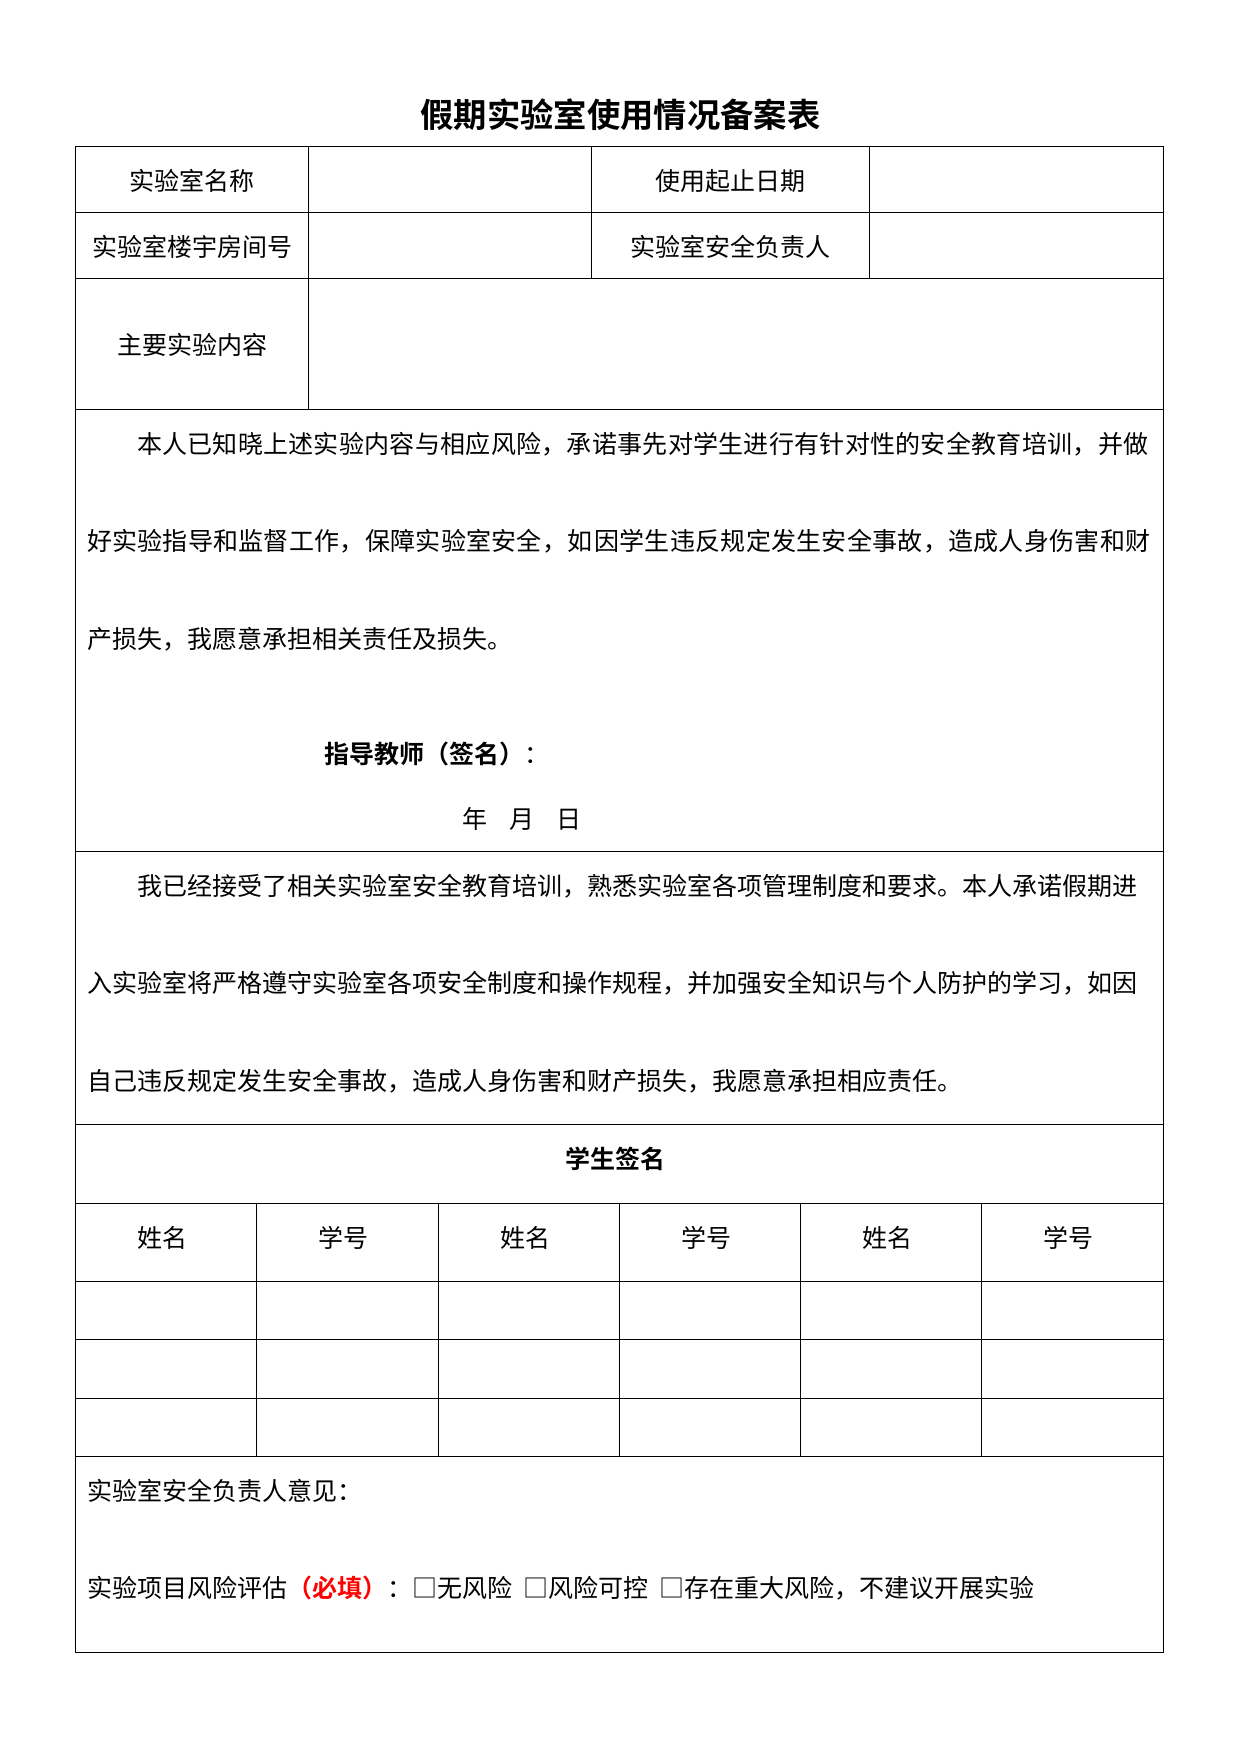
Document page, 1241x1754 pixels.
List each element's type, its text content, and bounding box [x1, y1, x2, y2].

table_cell [801, 1282, 981, 1339]
table_cell [309, 213, 591, 278]
table_cell 我已经接受了相关实验室安全教育培训，熟悉实验室各项管理制度和要求。本人承诺假期进入实验室将严格遵守实验室各项安全制度和操作规程，并加强安全知识与个人防护的学习，如因自己违反规定发生安全事故，造成人身伤害和财产损失，我愿意承担相应责任。 [76, 852, 1163, 1124]
table_cell [870, 213, 1163, 278]
table_header 使用起止日期 [592, 147, 869, 212]
table_cell 实验室安全负责人 [592, 213, 869, 278]
table_cell 本人已知晓上述实验内容与相应风险，承诺事先对学生进行有针对性的安全教育培训，并做好实验指导和监督工作，保障实验室安全，如因学生违反规定发生安全事故，造成人身伤害和财产损失，我愿意承担相关责任及损失。 指导教师（签名）： 年 月 日 [76, 410, 1163, 851]
table_cell [309, 279, 1163, 409]
table_cell 姓名 [439, 1204, 619, 1281]
table_cell 实验室楼宇房间号 [76, 213, 308, 278]
table_cell 学生签名 [76, 1125, 1163, 1203]
table_cell [620, 1340, 800, 1397]
table_header 实验室名称 [76, 147, 308, 212]
table_cell [257, 1282, 438, 1339]
table_cell [76, 1282, 256, 1339]
table_cell 学号 [620, 1204, 800, 1281]
table_cell [982, 1399, 1163, 1456]
table_cell 主要实验内容 [76, 279, 308, 409]
text 假期实验室使用情况备案表 [75, 81, 1165, 146]
table_cell [801, 1340, 981, 1397]
table_header [870, 147, 1163, 212]
table_cell [620, 1282, 800, 1339]
table_cell [439, 1340, 619, 1397]
table_header [309, 147, 591, 212]
table_cell [76, 1340, 256, 1397]
table_cell 学号 [257, 1204, 438, 1281]
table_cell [76, 1457, 1163, 1652]
table_cell [982, 1282, 1163, 1339]
table_cell [801, 1399, 981, 1456]
table_cell [257, 1340, 438, 1397]
table_cell [439, 1282, 619, 1339]
table_cell 姓名 [801, 1204, 981, 1281]
table_cell [620, 1399, 800, 1456]
table_cell [257, 1399, 438, 1456]
table_cell [76, 1399, 256, 1456]
table_cell 学号 [982, 1204, 1163, 1281]
table_cell [982, 1340, 1163, 1397]
table_cell [439, 1399, 619, 1456]
table_cell 姓名 [76, 1204, 256, 1281]
